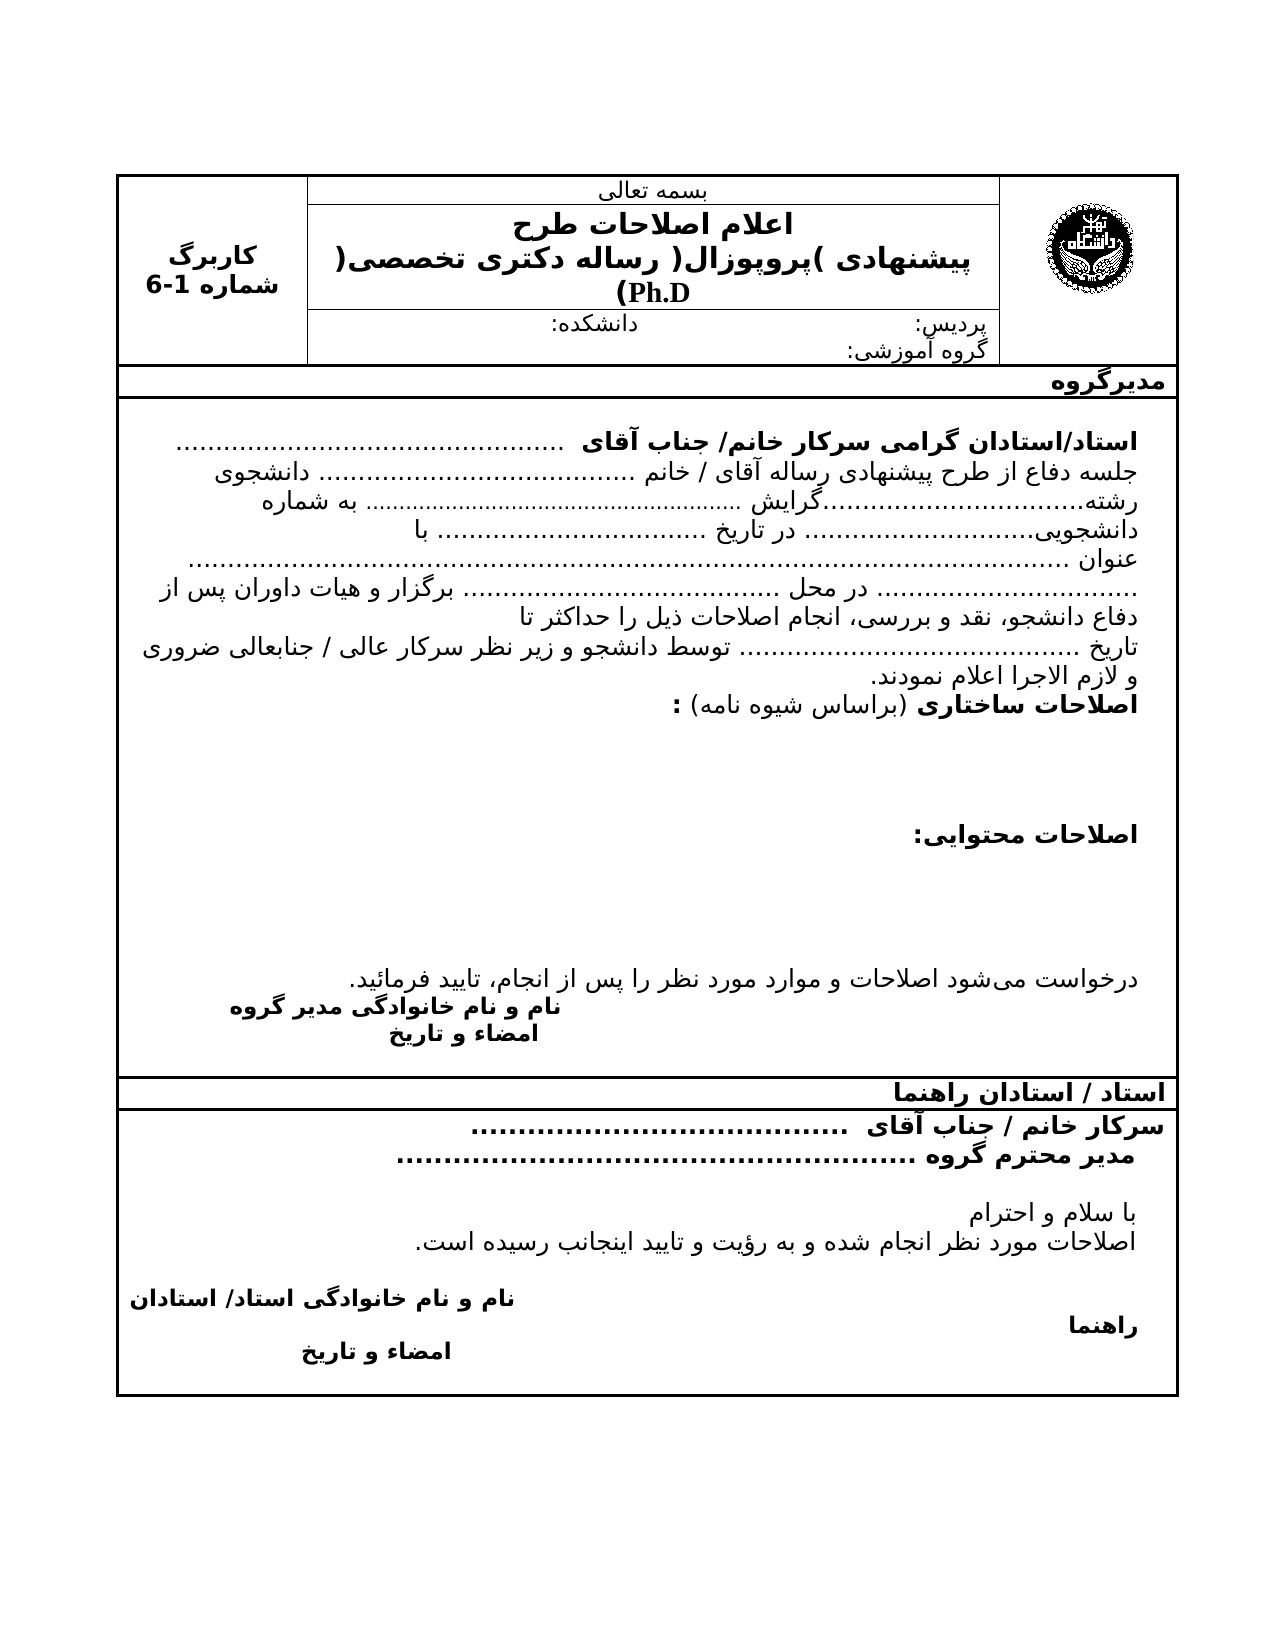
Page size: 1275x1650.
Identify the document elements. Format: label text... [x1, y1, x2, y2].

table_header کاربرگ شماره 1-6 [119, 177, 307, 363]
table_header [1000, 177, 1176, 363]
table_cell اعلام اصلاحات طرح پیشنهادی )پروپوزال( رساله دکتری تخصصی(Ph.D) [308, 205, 999, 309]
table_header بسمه تعالی [308, 177, 999, 204]
table_cell پردیس: دانشکده: گروه آموزشی: [308, 310, 999, 363]
table_cell استاد/استادان گرامی سرکار خانم/ جناب آقای ................................................. جلسه دفاع از طرح پیشنهادی رساله آقای / خانم ........................................ دانشجوی رشته.................................گرایش ......................................................... به شماره دانشجویی............................. در تاریخ .................................. با عنوان ............................................................................................................... ................................. در محل ........................................ برگزار و هیات داوران پس از دفاع دانشجو، نقد و بررسی، انجام اصلاحات ذیل را حداکثر تا تاریخ ........................................... توسط دانشجو و زیر نظر سرکار عالی / جنابعالی ضروری و لازم الاجرا اعلام نمودند. اصلاحات ساختاری (براساس شیوه نامه) : اصلاحات محتوایی: درخواست می‌شود اصلاحات و موارد مورد نظر را پس از انجام، تایید فرمائید. نام و نام خانوادگی مدیر گروه امضاء و تاریخ [119, 399, 1176, 1076]
table_cell استاد / استادان راهنما [119, 1079, 1176, 1108]
table_cell مدیرگروه [119, 367, 1176, 396]
table_cell سرکار خانم / جناب آقای ........................................ مدیر محترم گروه ....................................................... با سلام و احترام اصلاحات مورد نظر انجام شده و به رؤیت و تایید اینجانب رسیده است. نام و نام خانوادگی استاد/ استادان راهنما امضاء و تاریخ [119, 1111, 1176, 1394]
